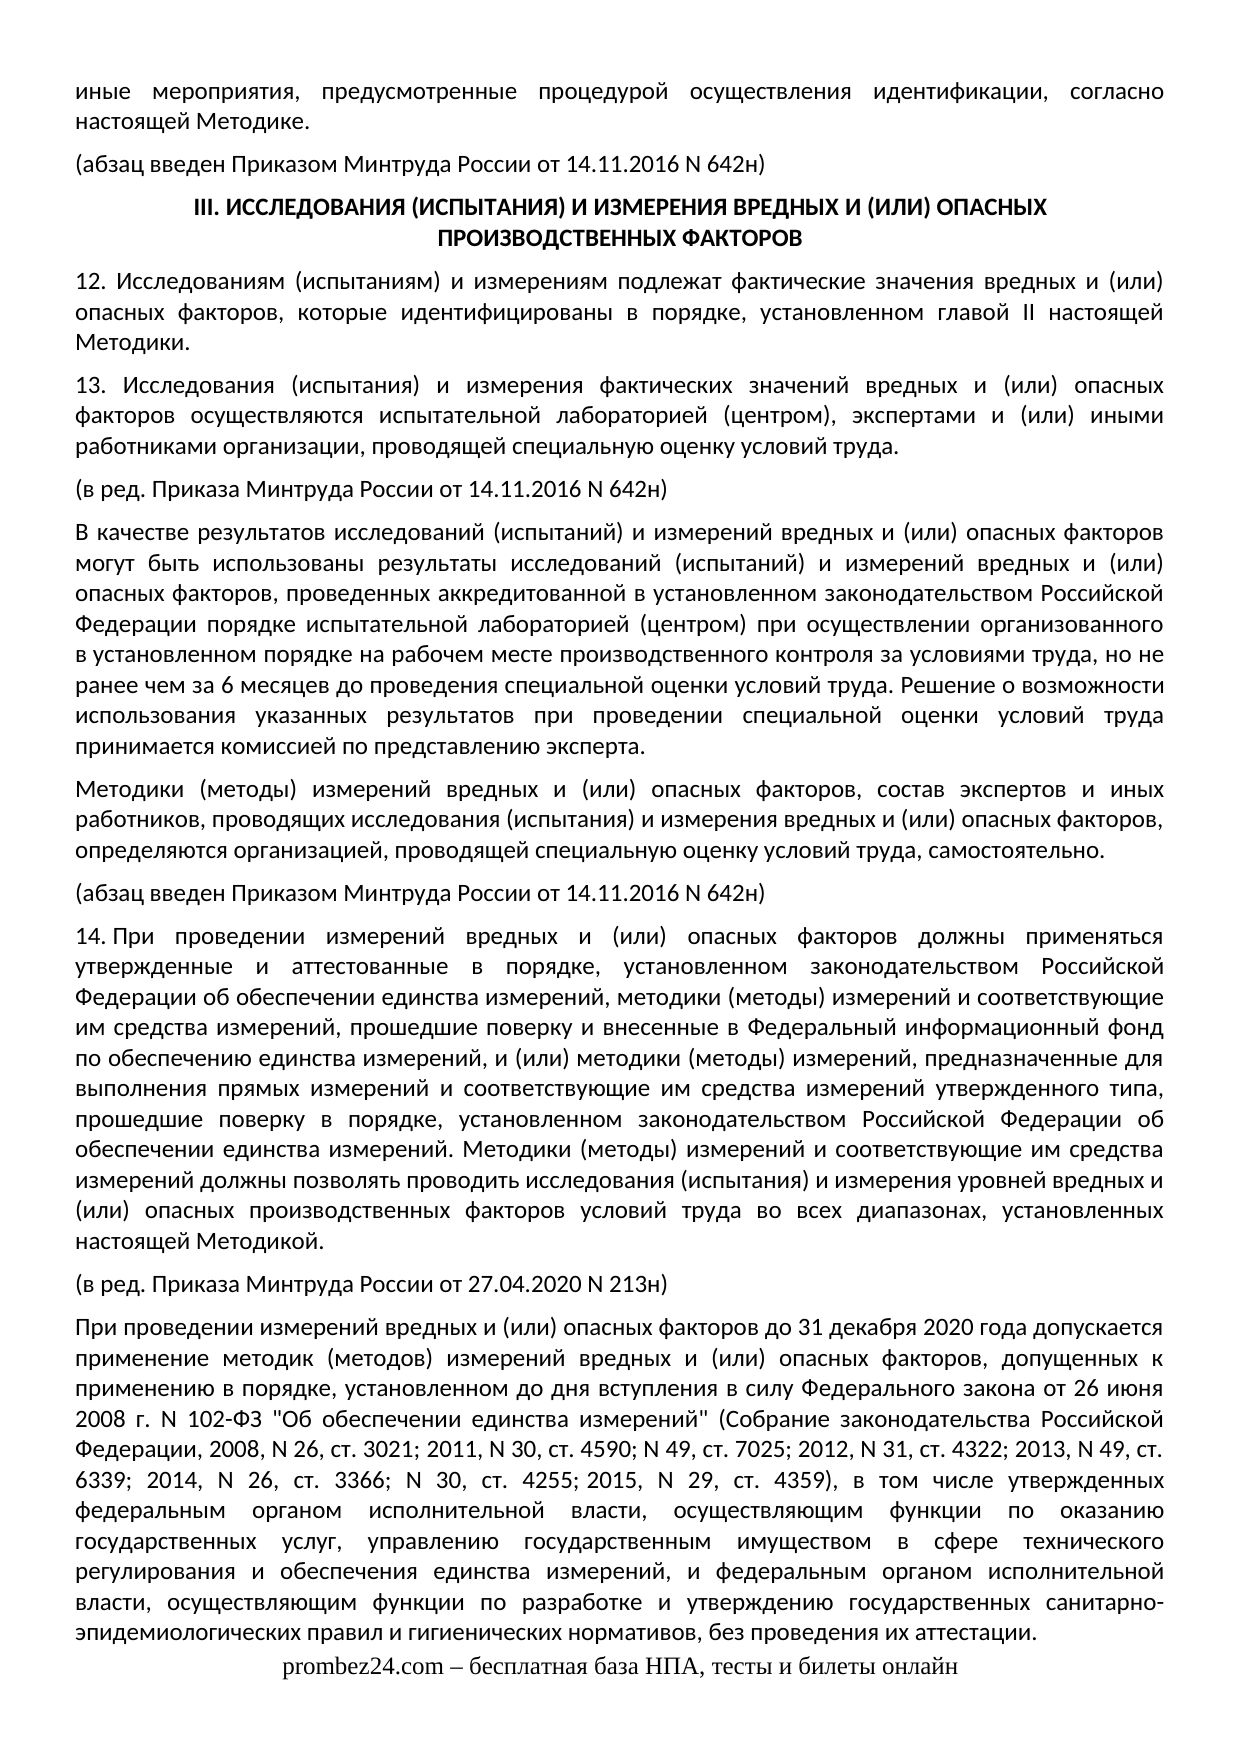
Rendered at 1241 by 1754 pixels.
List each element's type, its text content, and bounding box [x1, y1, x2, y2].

text III. ИССЛЕДОВАНИЯ (ИСПЫТАНИЯ) И ИЗМЕРЕНИЯ ВРЕДНЫХ И (ИЛИ) ОПАСНЫХ ПРОИЗВОДСТВЕННЫХ ФАКТОРОВ [75, 192, 1165, 253]
text Методики (методы) измерений вредных и (или) опасных факторов, состав экспертов и иных работников, проводящих исследования (испытания) и измерения вредных и (или) опасных факторов, определяются организацией, проводящей специальную оценку условий труда, самостоятельно. [75, 773, 1165, 864]
text 13. Исследования (испытания) и измерения фактических значений вредных и (или) опасных факторов осуществляются испытательной лабораторией (центром), экспертами и (или) иными работниками организации, проводящей специальную оценку условий труда. [75, 369, 1165, 461]
text При проведении измерений вредных и (или) опасных факторов до 31 декабря 2020 года допускается применение методик (методов) измерений вредных и (или) опасных факторов, допущенных к применению в порядке, установленном до дня вступления в силу Федерального закона от 26 июня 2008 г. N 102-ФЗ "Об обеспечении единства измерений" (Собрание законодательства Российской Федерации, 2008, N 26, ст. 3021; 2011, N 30, ст. 4590; N 49, ст. 7025; 2012, N 31, ст. 4322; 2013, N 49, ст. 6339; 2014, N 26, ст. 3366; N 30, ст. 4255; 2015, N 29, ст. 4359), в том числе утвержденных федеральным органом исполнительной власти, осуществляющим функции по оказанию государственных услуг, управлению государственным имуществом в сфере технического регулирования и обеспечения единства измерений, и федеральным органом исполнительной власти, осуществляющим функции по разработке и утверждению государственных санитарно-эпидемиологических правил и гигиенических нормативов, без проведения их аттестации. [75, 1311, 1165, 1647]
text (абзац введен Приказом Минтруда России от 14.11.2016 N 642н) [75, 877, 1165, 907]
text 14. При проведении измерений вредных и (или) опасных факторов должны применяться утвержденные и аттестованные в порядке, установленном законодательством Российской Федерации об обеспечении единства измерений, методики (методы) измерений и соответствующие им средства измерений, прошедшие поверку и внесенные в Федеральный информационный фонд по обеспечению единства измерений, и (или) методики (методы) измерений, предназначенные для выполнения прямых измерений и соответствующие им средства измерений утвержденного типа, прошедшие поверку в порядке, установленном законодательством Российской Федерации об обеспечении единства измерений. Методики (методы) измерений и соответствующие им средства измерений должны позволять проводить исследования (испытания) и измерения уровней вредных и (или) опасных производственных факторов условий труда во всех диапазонах, установленных настоящей Методикой. [75, 920, 1165, 1256]
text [75, 148, 1165, 179]
text (в ред. Приказа Минтруда России от 27.04.2020 N 213н) [75, 1268, 1165, 1299]
text В качестве результатов исследований (испытаний) и измерений вредных и (или) опасных факторов могут быть использованы результаты исследований (испытаний) и измерений вредных и (или) опасных факторов, проведенных аккредитованной в установленном законодательством Российской Федерации порядке испытательной лабораторией (центром) при осуществлении организованного в установленном порядке на рабочем месте производственного контроля за условиями труда, но не ранее чем за 6 месяцев до проведения специальной оценки условий труда. Решение о возможности использования указанных результатов при проведении специальной оценки условий труда принимается комиссией по представлению эксперта. [75, 516, 1165, 760]
text 12. Исследованиям (испытаниям) и измерениям подлежат фактические значения вредных и (или) опасных факторов, которые идентифицированы в порядке, установленном главой II настоящей Методики. [75, 265, 1165, 357]
text иные мероприятия, предусмотренные процедурой осуществления идентификации, согласно настоящей Методике. [75, 75, 1165, 136]
text (в ред. Приказа Минтруда России от 14.11.2016 N 642н) [75, 473, 1165, 504]
